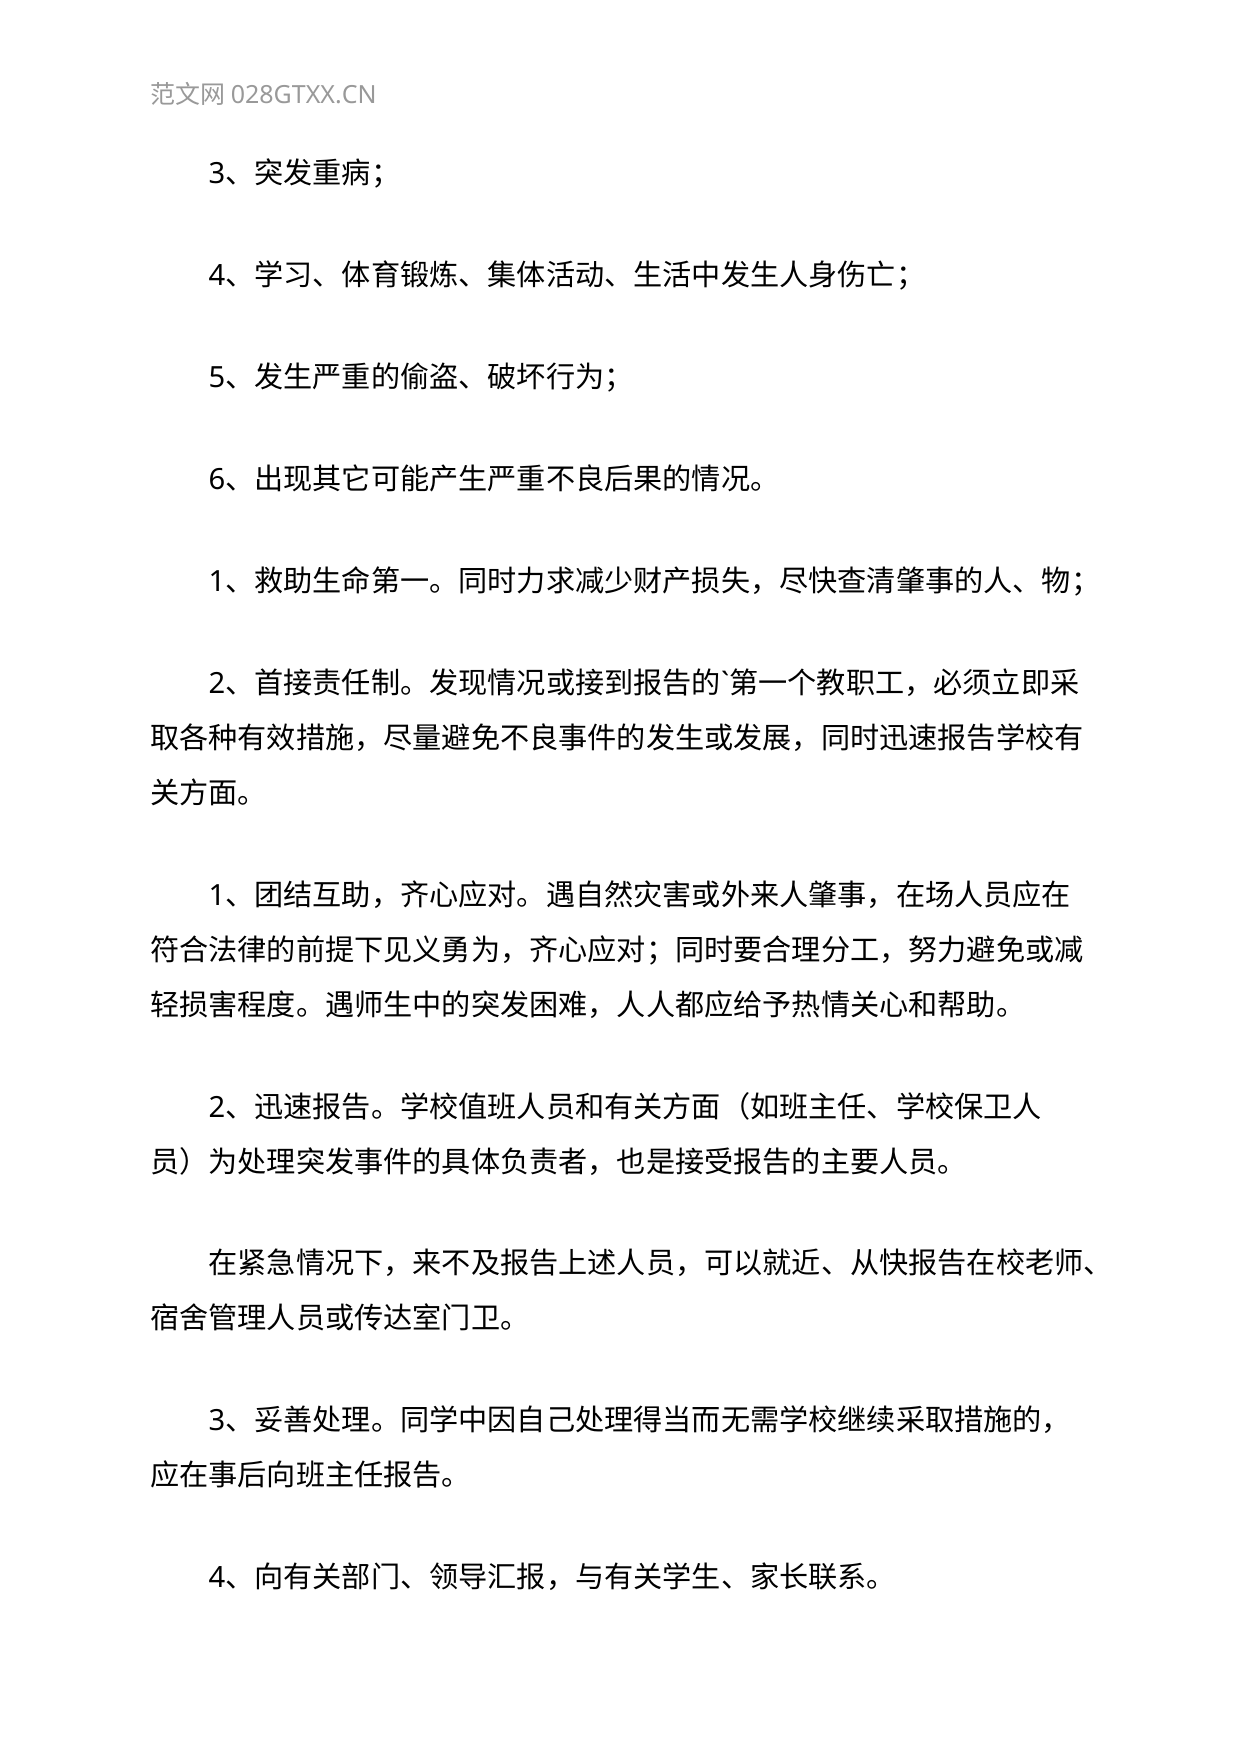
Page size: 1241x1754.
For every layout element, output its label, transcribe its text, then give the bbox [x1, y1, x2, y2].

text 3、妥善处理。同学中因自己处理得当而无需学校继续采取措施的，应在事后向班主任报告。 [150, 1397, 1090, 1494]
text 4、学习、体育锻炼、集体活动、生活中发生人身伤亡； [150, 252, 1090, 294]
text 在紧急情况下，来不及报告上述人员，可以就近、从快报告在校老师、宿舍管理人员或传达室门卫。 [150, 1240, 1090, 1337]
text 1、救助生命第一。同时力求减少财产损失，尽快查清肇事的人、物； [150, 558, 1090, 600]
text 1、团结互助，齐心应对。遇自然灾害或外来人肇事，在场人员应在符合法律的前提下见义勇为，齐心应对；同时要合理分工，努力避免或减轻损害程度。遇师生中的突发困难，人人都应给予热情关心和帮助。 [150, 872, 1090, 1024]
text 6、出现其它可能产生严重不良后果的情况。 [150, 456, 1090, 498]
text 2、迅速报告。学校值班人员和有关方面（如班主任、学校保卫人员）为处理突发事件的具体负责者，也是接受报告的主要人员。 [150, 1083, 1090, 1181]
text 4、向有关部门、领导汇报，与有关学生、家长联系。 [150, 1553, 1090, 1596]
text 5、发生严重的偷盗、破坏行为； [150, 354, 1090, 396]
text 3、突发重病； [150, 150, 1090, 192]
text 2、首接责任制。发现情况或接到报告的`第一个教职工，必须立即采取各种有效措施，尽量避免不良事件的发生或发展，同时迅速报告学校有关方面。 [150, 660, 1090, 812]
